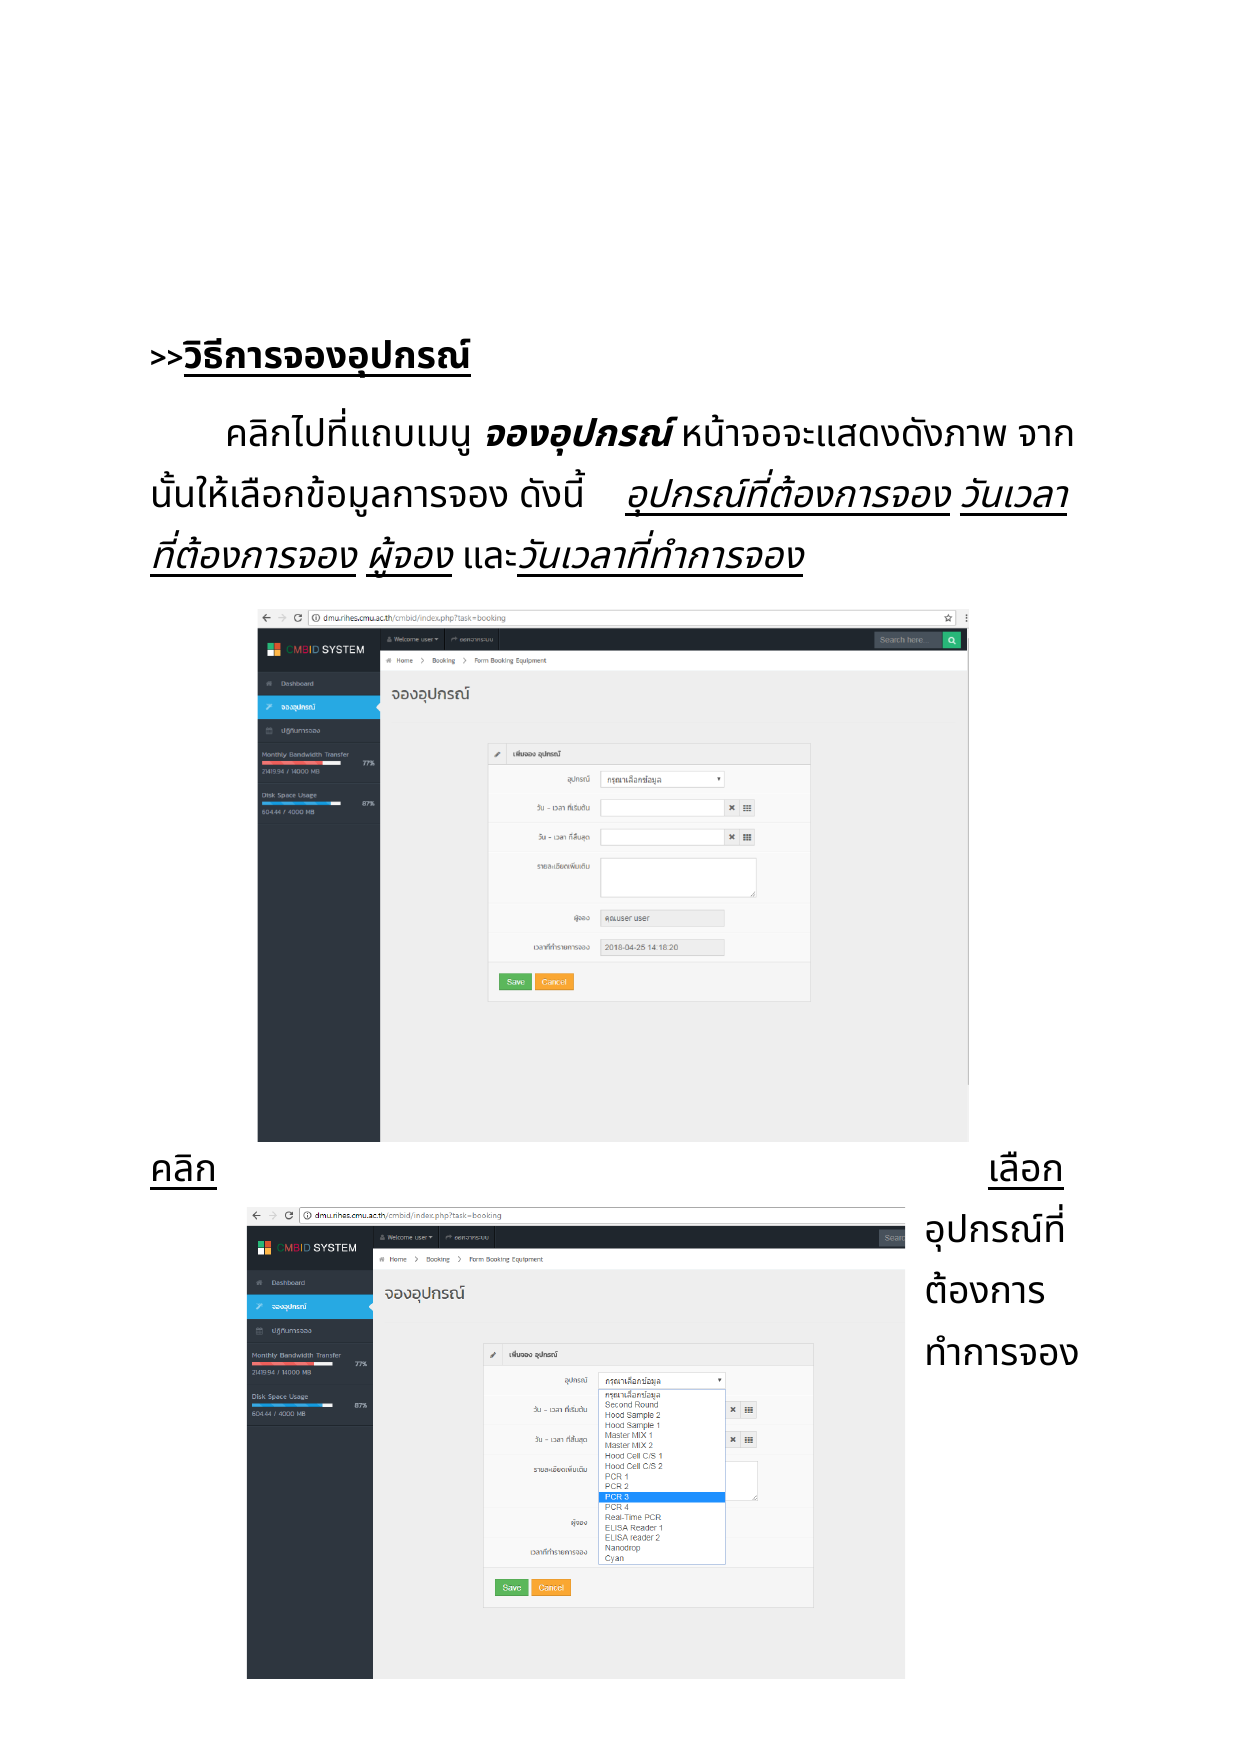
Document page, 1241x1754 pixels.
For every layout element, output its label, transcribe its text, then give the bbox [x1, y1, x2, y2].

picture [256, 609, 873, 1071]
picture [246, 1207, 905, 1679]
text คลิกเลือก อุปกรณ์ที่ต้องการทำการจอง [150, 1142, 1090, 1198]
text คลิกไปที่แถบเมนู จองอุปกรณ์ หน้าจอจะแสดงดังภาพ จากนั้นให้เลือกข้อมูลการจอง ดังนี้ อุปกรณ์ที่ต้องการจอง วันเวลาที่ต้องการจอง ผู้จอง และวันเวลาที่ทำการจอง [150, 406, 1090, 585]
text >>วิธีการจองอุปกรณ์ [150, 328, 1090, 385]
